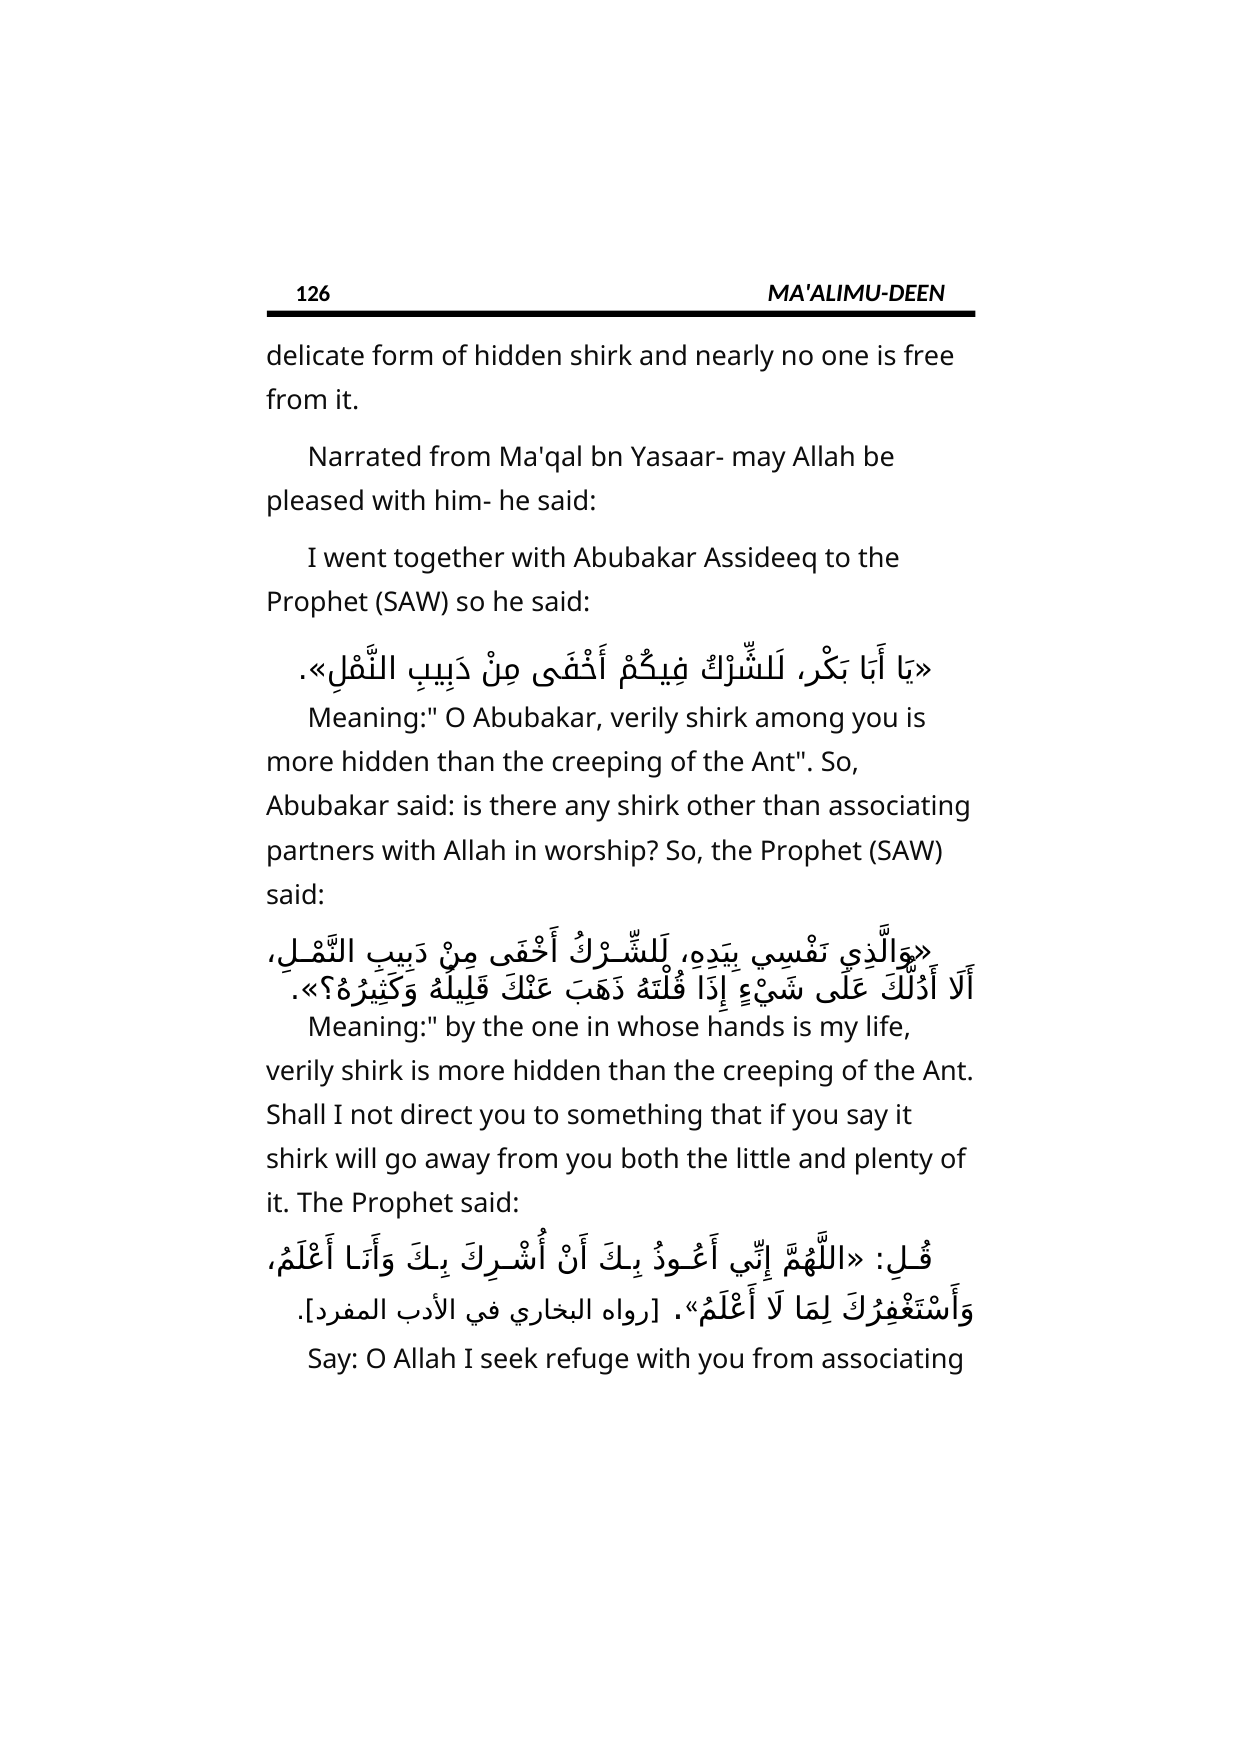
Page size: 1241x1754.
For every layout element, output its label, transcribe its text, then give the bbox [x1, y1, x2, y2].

text Meaning:" by the one in whose hands is my life, verily shirk is more hidden than the creeping of the Ant. Shall I not direct you to something that if you say it shirk will go away from you both the little and plenty of it. The Prophet said: [266, 1007, 974, 1221]
text «وَالَّذِي نَفْسِي بِيَدِهِ، لَلشِّرْكُ أَخْفَى مِنْ دَبِيبِ النَّمْلِ، أَلَا أَدُلُّكَ عَلَى شَيْءٍ إِذَا قُلْتَهُ ذَهَبَ عَنْكَ قَلِيلُهُ وَكَثِيرُهُ؟». [266, 932, 974, 1007]
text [266, 1340, 974, 1377]
text Narrated from Ma'qal bn Yasaar- may Allah be pleased with him- he said: [266, 437, 974, 518]
text I went together with Abubakar Assideeq to the Prophet (SAW) so he said: [266, 538, 974, 619]
text Meaning:" O Abubakar, verily shirk among you is more hidden than the creeping of the Ant". So, Abubakar said: is there any shirk other than associating partners with Allah in worship? So, the Prophet (SAW) said: [266, 698, 974, 912]
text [266, 337, 974, 418]
text «يَا أَبَا بَكْر، لَلشِّرْكُ فِيكُمْ أَخْفَى مِنْ دَبِيبِ النَّمْلِ». [266, 639, 974, 698]
text قُلِ: «اللَّهُمَّ إِنِّي أَعُوذُ بِكَ أَنْ أُشْرِكَ بِكَ وَأَنَا أَعْلَمُ، وَأَسْتَغْفِرُكَ لِمَا لَا أَعْلَمُ». [رواه البخاري في الأدب المفرد]. [266, 1240, 974, 1340]
